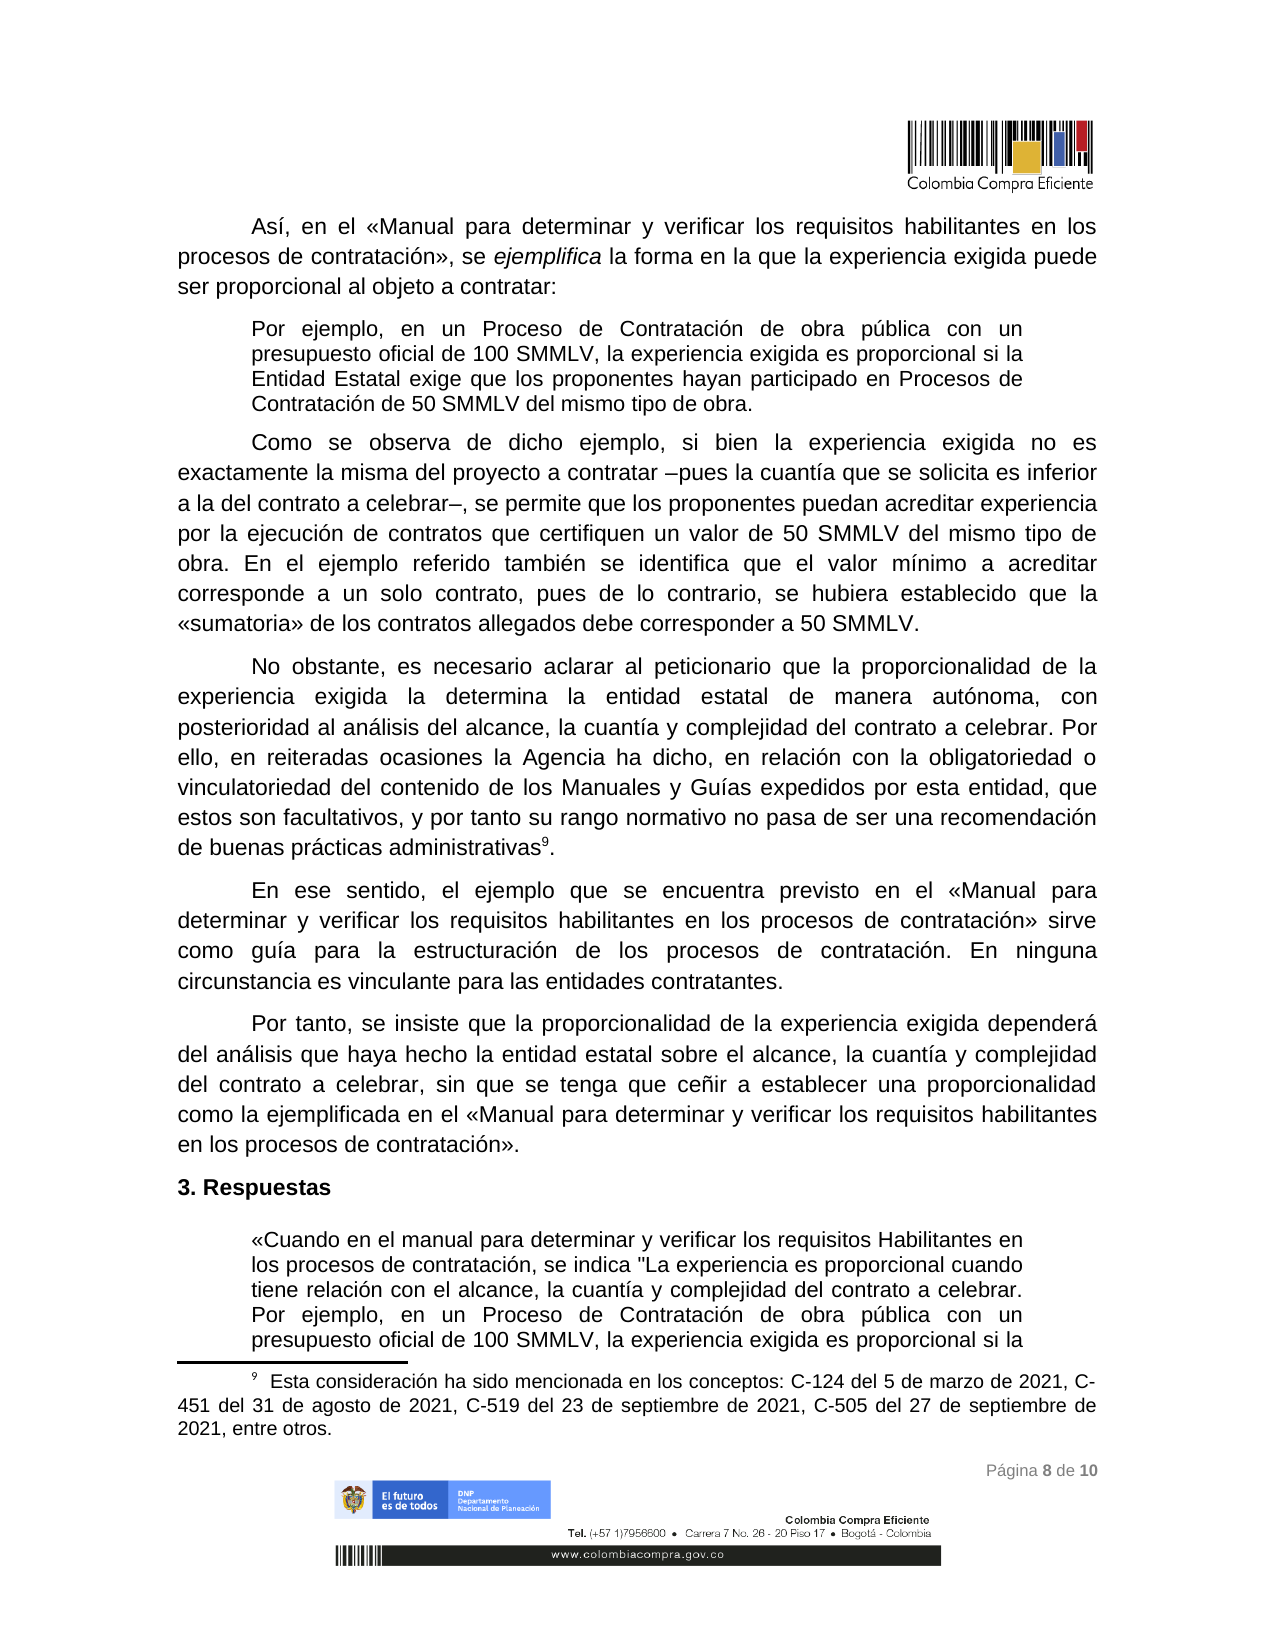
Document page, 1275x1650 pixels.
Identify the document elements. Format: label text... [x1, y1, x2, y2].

text En ese sentido, el ejemplo que se encuentra previsto en el «Manual para determinar y verificar los requisitos habilitantes en los procesos de contratación» sirve como guía para la estructuración de los procesos de contratación. En ninguna circunstancia es vinculante para las entidades contratantes. [177, 877, 1098, 994]
text Como se observa de dicho ejemplo, si bien la experiencia exigida no es exactamente la misma del proyecto a contratar –pues la cuantía que se solicita es inferior a la del contrato a celebrar–, se permite que los proponentes puedan acreditar experiencia por la ejecución de contratos que certifiquen un valor de 50 SMMLV del mismo tipo de obra. En el ejemplo referido también se identifica que el valor mínimo a acreditar corresponde a un solo contrato, pues de lo contrario, se hubiera establecido que la «sumatoria» de los contratos allegados debe corresponder a 50 SMMLV. [177, 429, 1098, 637]
text Por ejemplo, en un Proceso de Contratación de obra pública con un presupuesto oficial de 100 SMMLV, la experiencia exigida es proporcional si la Entidad Estatal exige que los proponentes hayan participado en Procesos de Contratación de 50 SMMLV del mismo tipo de obra. [251, 316, 1024, 417]
text 3. Respuestas [177, 1174, 1098, 1200]
text Por tanto, se insiste que la proporcionalidad de la experiencia exigida dependerá del análisis que haya hecho la entidad estatal sobre el alcance, la cuantía y complejidad del contrato a celebrar, sin que se tenga que ceñir a establecer una proporcionalidad como la ejemplificada en el «Manual para determinar y verificar los requisitos habilitantes en los procesos de contratación». [177, 1010, 1098, 1157]
text No obstante, es necesario aclarar al peticionario que la proporcionalidad de la experiencia exigida la determina la entidad estatal de manera autónoma, con posterioridad al análisis del alcance, la cuantía y complejidad del contrato a celebrar. Por ello, en reiteradas ocasiones la Agencia ha dicho, en relación con la obligatoriedad o vinculatoriedad del contenido de los Manuales y Guías expedidos por esta entidad, que estos son facultativos, y por tanto su rango normativo no pasa de ser una recomendación de buenas prácticas administrativas. [177, 653, 1098, 861]
text Así, en el «Manual para determinar y verificar los requisitos habilitantes en los procesos de contratación», se ejemplifica la forma en la que la experiencia exigida puede ser proporcional al objeto a contratar: [177, 213, 1098, 299]
picture [334, 1480, 942, 1566]
picture [899, 114, 1099, 196]
